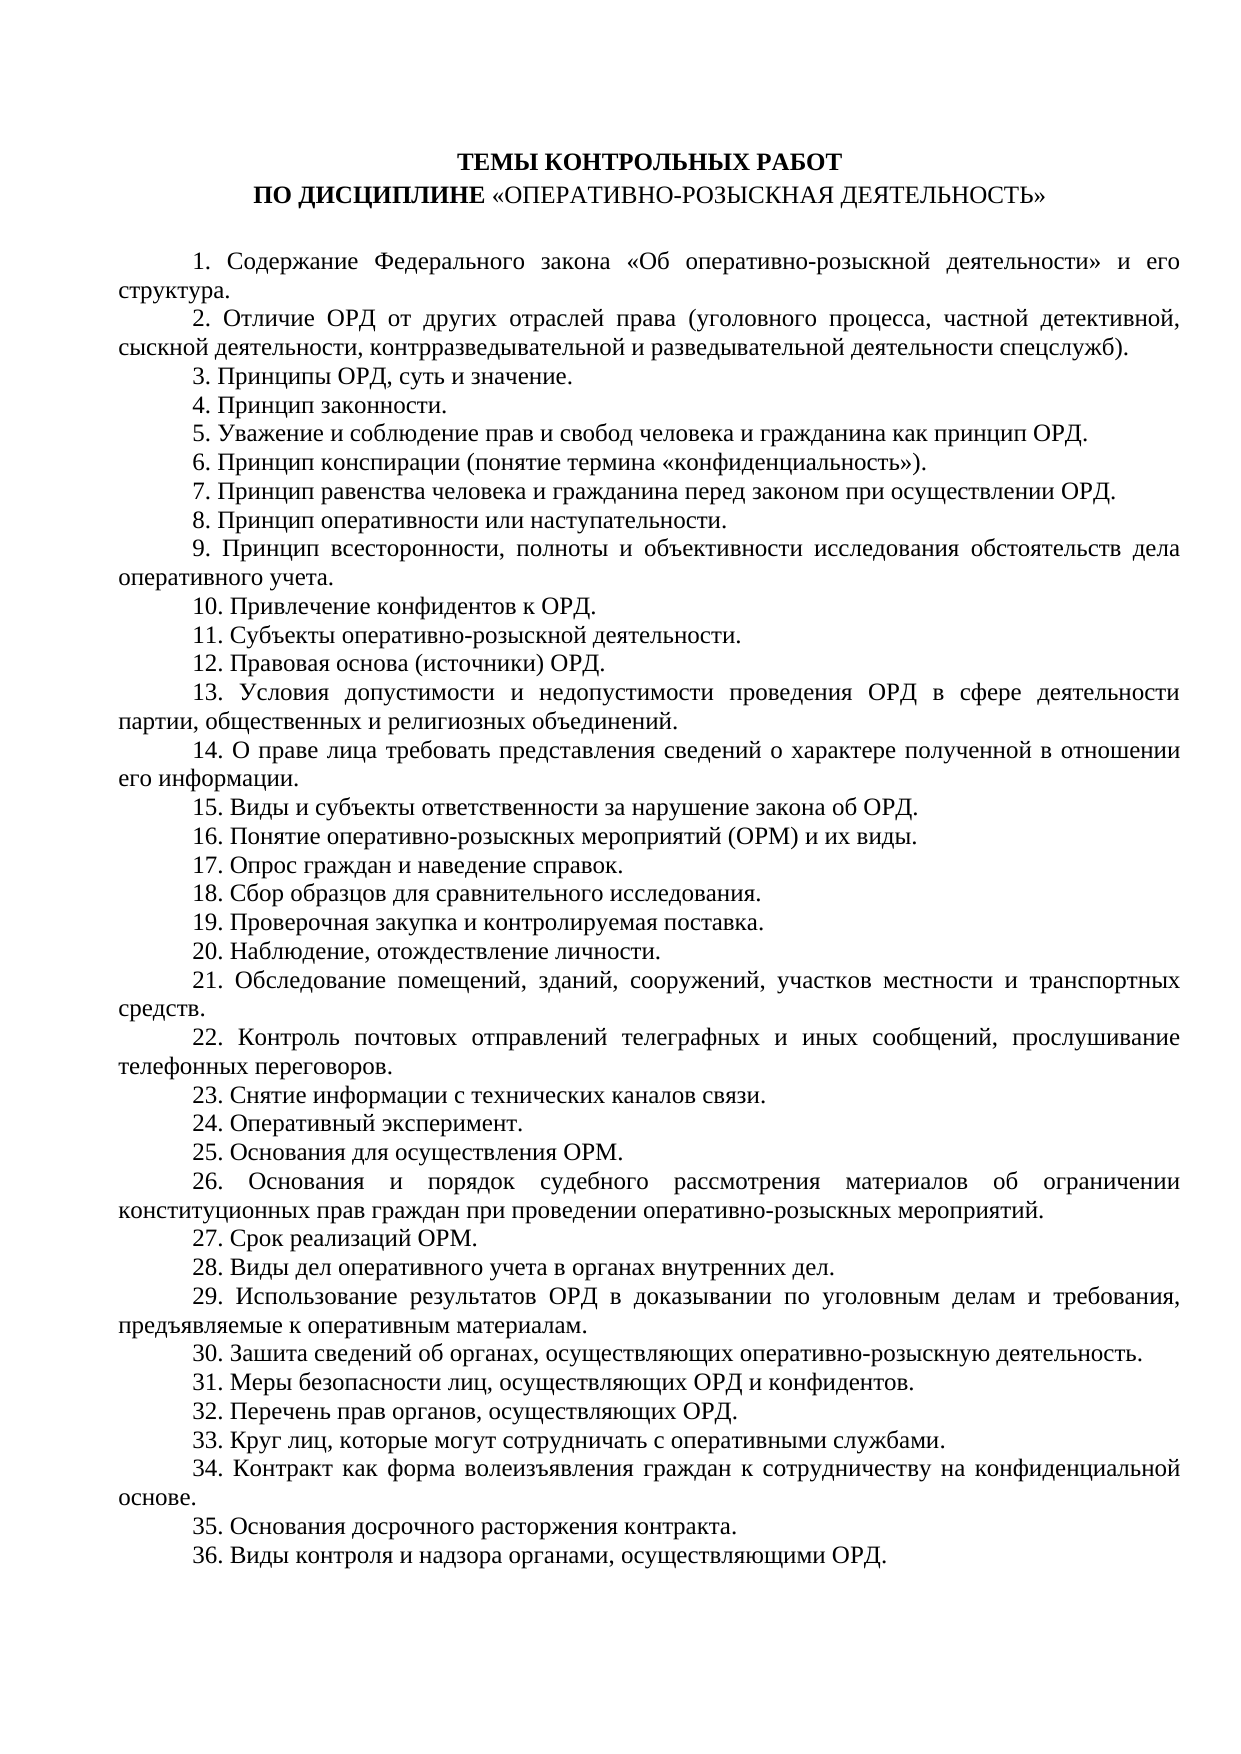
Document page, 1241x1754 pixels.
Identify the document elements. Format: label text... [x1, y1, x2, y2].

text 19. Проверочная закупка и контролируемая поставка. [118, 907, 1181, 936]
text 13. Условия допустимости и недопустимости проведения ОРД в сфере деятельности партии, общественных и религиозных объединений. [118, 677, 1181, 735]
text 20. Наблюдение, отождествление личности. [118, 936, 1181, 965]
text 32. Перечень прав органов, осуществляющих ОРД. [118, 1396, 1181, 1425]
text 21. Обследование помещений, зданий, сооружений, участков местности и транспортных средств. [118, 965, 1181, 1022]
text 8. Принцип оперативности или наступательности. [118, 505, 1181, 533]
text 16. Понятие оперативно-розыскных мероприятий (ОРМ) и их виды. [118, 821, 1181, 850]
text 34. Контракт как форма волеизъявления граждан к сотрудничеству на конфиденциальной основе. [118, 1453, 1181, 1511]
text 27. Срок реализаций ОРМ. [118, 1223, 1181, 1252]
text 11. Субъекты оперативно-розыскной деятельности. [118, 620, 1181, 648]
text 1. Содержание Федерального закона «Об оперативно-розыскной деятельности» и его структура. [118, 246, 1181, 303]
text 4. Принцип законности. [118, 390, 1181, 418]
text 31. Меры безопасности лиц, осуществляющих ОРД и конфидентов. [118, 1367, 1181, 1396]
text ПО ДИСЦИПЛИНЕ «ОПЕРАТИВНО-РОЗЫСКНАЯ ДЕЯТЕЛЬНОСТЬ» [118, 180, 1181, 209]
text 3. Принципы ОРД, суть и значение. [118, 361, 1181, 390]
text 36. Виды контроля и надзора органами, осуществляющими ОРД. [118, 1540, 1181, 1568]
text 7. Принцип равенства человека и гражданина перед законом при осуществлении ОРД. [118, 476, 1181, 505]
text 15. Виды и субъекты ответственности за нарушение закона об ОРД. [118, 792, 1181, 821]
text 33. Круг лиц, которые могут сотрудничать с оперативными службами. [118, 1425, 1181, 1453]
text 23. Снятие информации с технических каналов связи. [118, 1080, 1181, 1108]
text ТЕМЫ КОНТРОЛЬНЫХ РАБОТ [118, 147, 1181, 176]
text 9. Принцип всесторонности, полноты и объективности исследования обстоятельств дела оперативного учета. [118, 533, 1181, 591]
text 30. Зашита сведений об органах, осуществляющих оперативно-розыскную деятельность. [118, 1338, 1181, 1367]
text 26. Основания и порядок судебного рассмотрения материалов об ограничении конституционных прав граждан при проведении оперативно-розыскных мероприятий. [118, 1166, 1181, 1223]
text 17. Опрос граждан и наведение справок. [118, 850, 1181, 878]
text 14. О праве лица требовать представления сведений о характере полученной в отношении его информации. [118, 735, 1181, 792]
text 28. Виды дел оперативного учета в органах внутренних дел. [118, 1252, 1181, 1281]
text 6. Принцип конспирации (понятие термина «конфиденциальность»). [118, 447, 1181, 476]
text 5. Уважение и соблюдение прав и свобод человека и гражданина как принцип ОРД. [118, 418, 1181, 447]
text 29. Использование результатов ОРД в доказывании по уголовным делам и требования, предъявляемые к оперативным материалам. [118, 1281, 1181, 1338]
text 24. Оперативный эксперимент. [118, 1108, 1181, 1137]
text 22. Контроль почтовых отправлений телеграфных и иных сообщений, прослушивание телефонных переговоров. [118, 1022, 1181, 1080]
text 10. Привлечение конфидентов к ОРД. [118, 591, 1181, 620]
text 18. Сбор образцов для сравнительного исследования. [118, 878, 1181, 907]
text 25. Основания для осуществления ОРМ. [118, 1137, 1181, 1166]
text 35. Основания досрочного расторжения контракта. [118, 1511, 1181, 1540]
text 12. Правовая основа (источники) ОРД. [118, 648, 1181, 677]
text 2. Отличие ОРД от других отраслей права (уголовного процесса, частной детективной, сыскной деятельности, контрразведывательной и разведывательной деятельности спецслужб). [118, 303, 1181, 361]
